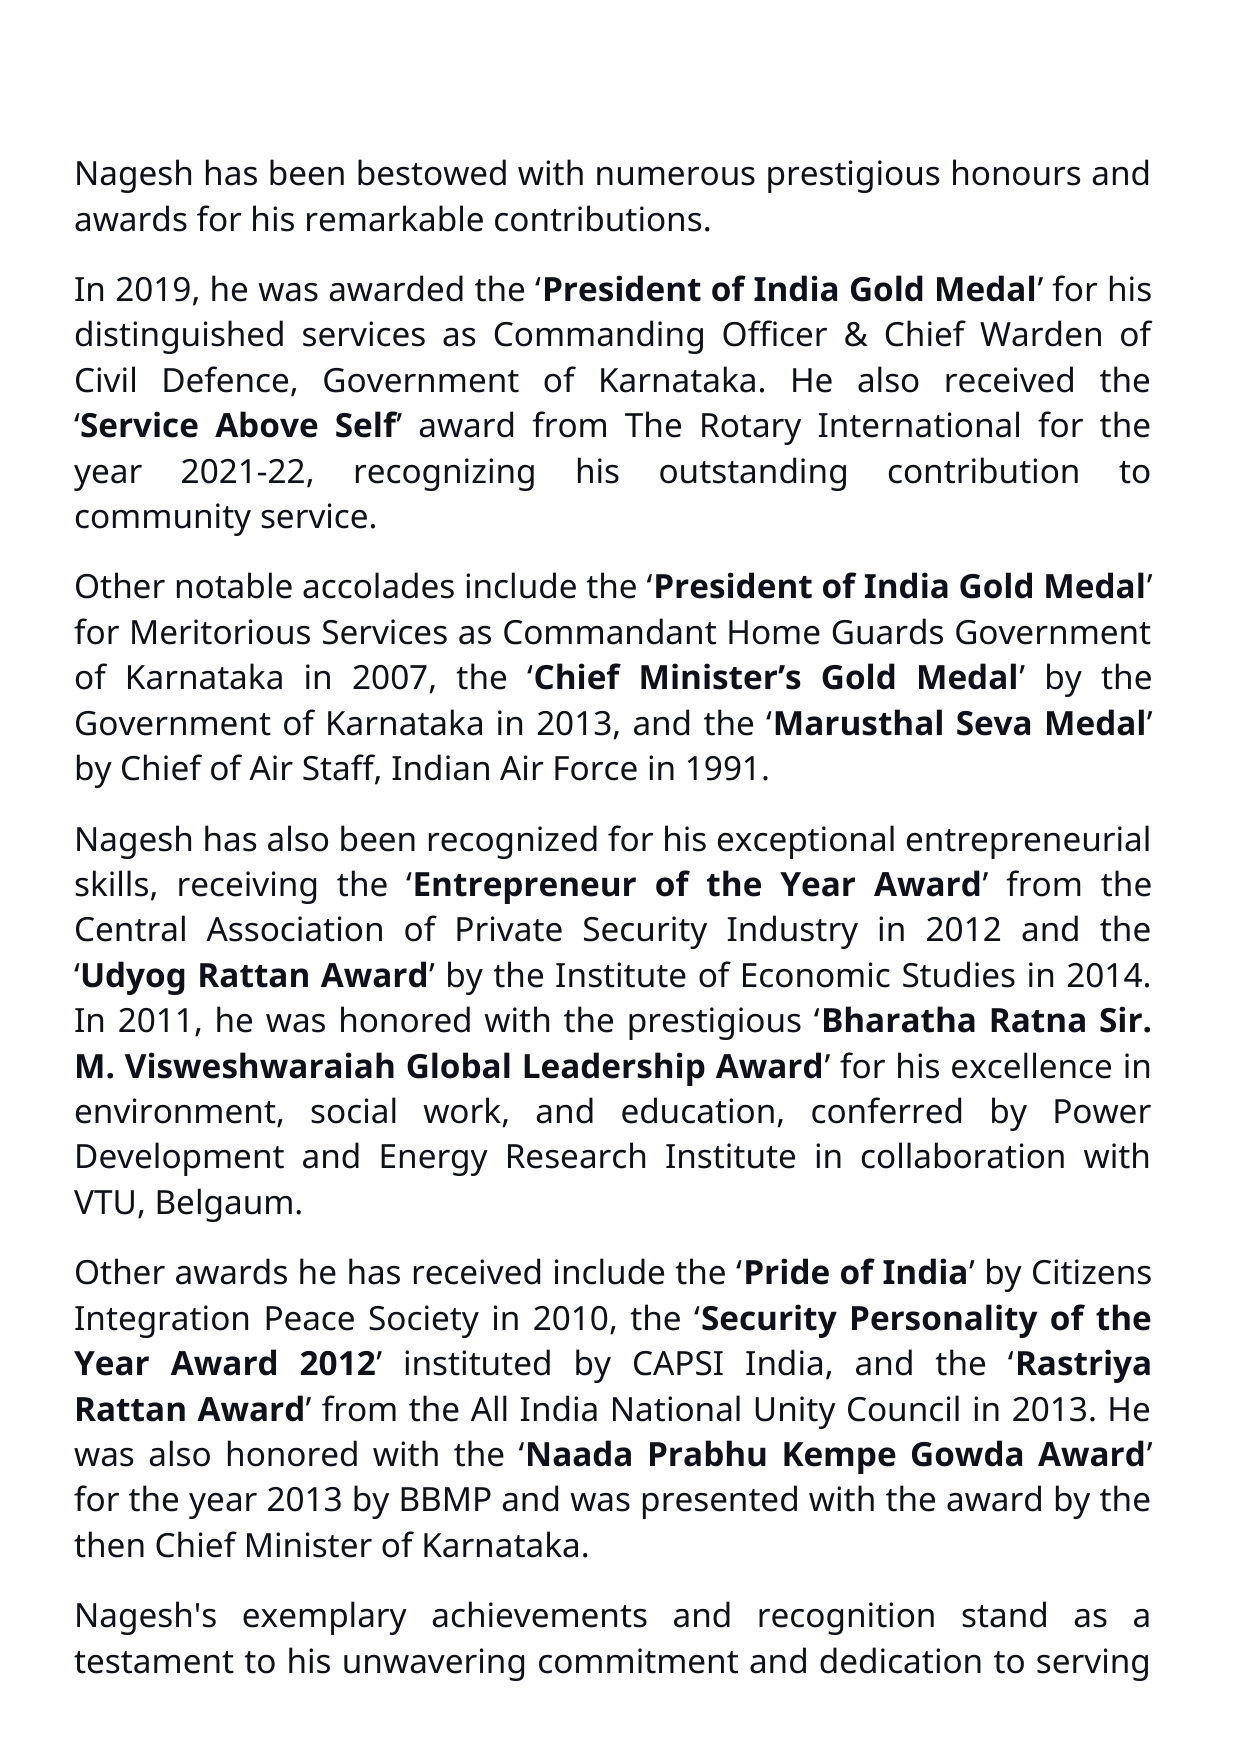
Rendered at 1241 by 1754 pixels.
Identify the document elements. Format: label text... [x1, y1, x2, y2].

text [74, 1592, 1152, 1683]
text Nagesh has been bestowed with numerous prestigious honours and awards for his remarkable contributions. [74, 150, 1152, 241]
text In 2019, he was awarded the ‘President of India Gold Medal’ for his distinguished services as Commanding Officer & Chief Warden of Civil Defence, Government of Karnataka. He also received the ‘Service Above Self’ award from The Rotary International for the year 2021-22, recognizing his outstanding contribution to community service. [74, 266, 1152, 538]
text Nagesh has also been recognized for his exceptional entrepreneurial skills, receiving the ‘Entrepreneur of the Year Award’ from the Central Association of Private Security Industry in 2012 and the ‘Udyog Rattan Award’ by the Institute of Economic Studies in 2014. In 2011, he was honored with the prestigious ‘Bharatha Ratna Sir. M. Visweshwaraiah Global Leadership Award’ for his excellence in environment, social work, and education, conferred by Power Development and Energy Research Institute in collaboration with VTU, Belgaum. [74, 815, 1152, 1224]
text Other awards he has received include the ‘Pride of India’ by Citizens Integration Peace Society in 2010, the ‘Security Personality of the Year Award 2012’ instituted by CAPSI India, and the ‘Rastriya Rattan Award’ from the All India National Unity Council in 2013. He was also honored with the ‘Naada Prabhu Kempe Gowda Award’ for the year 2013 by BBMP and was presented with the award by the then Chief Minister of Karnataka. [74, 1249, 1152, 1567]
text Other notable accolades include the ‘President of India Gold Medal’ for Meritorious Services as Commandant Home Guards Government of Karnataka in 2007, the ‘Chief Minister’s Gold Medal’ by the Government of Karnataka in 2013, and the ‘Marusthal Seva Medal’ by Chief of Air Staff, Indian Air Force in 1991. [74, 563, 1152, 790]
